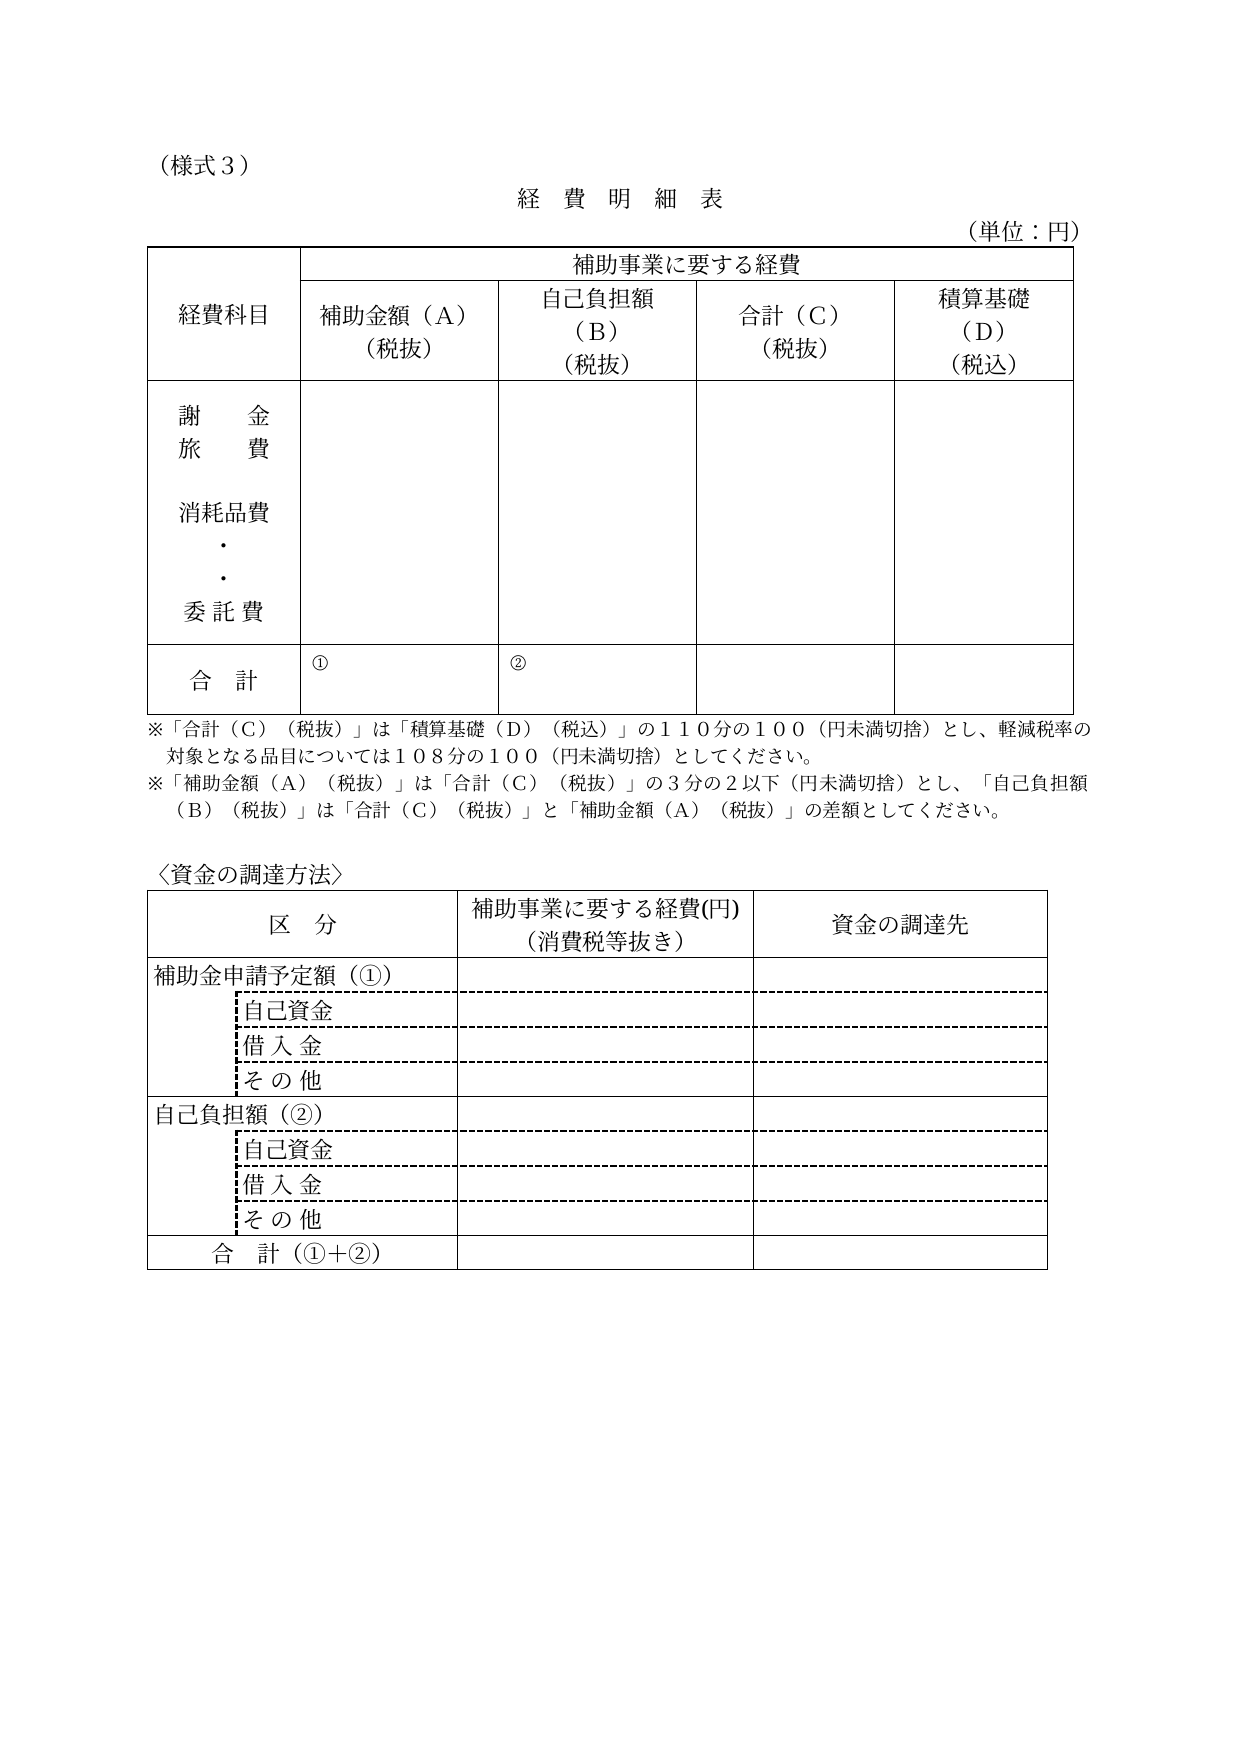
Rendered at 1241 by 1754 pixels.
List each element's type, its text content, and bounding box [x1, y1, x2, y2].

table_cell 自己資金 [236, 1130, 457, 1164]
table_cell [754, 1061, 1047, 1096]
table_cell [458, 1200, 753, 1234]
table_cell 補助金額（Ａ） （税抜） [301, 281, 498, 380]
table_cell [895, 381, 1073, 644]
table_cell [754, 1165, 1047, 1199]
table_cell ① [301, 645, 498, 714]
table_cell [895, 645, 1073, 714]
table_cell [458, 1165, 753, 1199]
table_header 資金の調達先 [754, 891, 1047, 957]
text （様式３） [148, 148, 1092, 181]
text 〈資金の調達方法〉 [148, 857, 1092, 889]
table_cell [754, 991, 1047, 1026]
table_cell [697, 381, 894, 644]
table_cell [754, 1026, 1047, 1061]
table_cell [754, 1236, 1047, 1268]
table_header 補助事業に要する経費(円) （消費税等抜き） [458, 891, 753, 957]
table_cell [458, 958, 753, 991]
table_header 区 分 [148, 891, 457, 957]
table_cell 積算基礎（Ｄ） （税込） [895, 281, 1073, 380]
table_cell 合 計 [148, 645, 300, 714]
table_cell [458, 1236, 753, 1268]
table_cell ② [499, 645, 696, 714]
table_cell [458, 1061, 753, 1096]
table_cell 自己負担額（②） [148, 1097, 457, 1129]
text （単位：円） [148, 213, 1092, 246]
table_cell [458, 991, 753, 1026]
table_cell 自己資金 [236, 991, 457, 1026]
table_cell [754, 958, 1047, 991]
text 経 費 明 細 表 [148, 181, 1092, 213]
table_cell [754, 1130, 1047, 1164]
table_cell 合 計（①＋②） [148, 1236, 457, 1268]
table_cell そ の 他 [236, 1061, 457, 1096]
table_cell [458, 1097, 753, 1129]
text ※「合計（Ｃ）（税抜）」は「積算基礎（Ｄ）（税込）」の１１０分の１００（円未満切捨）とし、軽減税率の対象となる品目については１０８分の１００（円未満切捨）としてください。 [148, 715, 1092, 769]
table_cell [458, 1026, 753, 1061]
table_cell [754, 1200, 1047, 1234]
table_cell 謝 金 旅 費 消耗品費 ・ ・ 委 託 費 [148, 381, 300, 644]
table_header 経費科目 [148, 248, 300, 380]
table_cell 補助金申請予定額（①） [148, 958, 457, 991]
text ※「補助金額（Ａ）（税抜）」は「合計（Ｃ）（税抜）」の３分の２以下（円未満切捨）とし、「自己負担額（Ｂ）（税抜）」は「合計（Ｃ）（税抜）」と「補助金額（Ａ）（税抜）」の差額としてください。 [148, 769, 1092, 823]
table_cell 自己負担額（Ｂ） （税抜） [499, 281, 696, 380]
table_cell 借 入 金 [236, 1026, 457, 1061]
table_cell [697, 645, 894, 714]
table_cell [754, 1097, 1047, 1129]
table_cell [499, 381, 696, 644]
table_cell [458, 1130, 753, 1164]
table_cell 合計（Ｃ） （税抜） [697, 281, 894, 380]
table_header 補助事業に要する経費 [301, 248, 1073, 280]
table_cell [301, 381, 498, 644]
table_cell そ の 他 [236, 1200, 457, 1234]
table_cell 借 入 金 [236, 1165, 457, 1199]
table_cell [148, 991, 236, 1096]
table_cell [148, 1130, 236, 1234]
